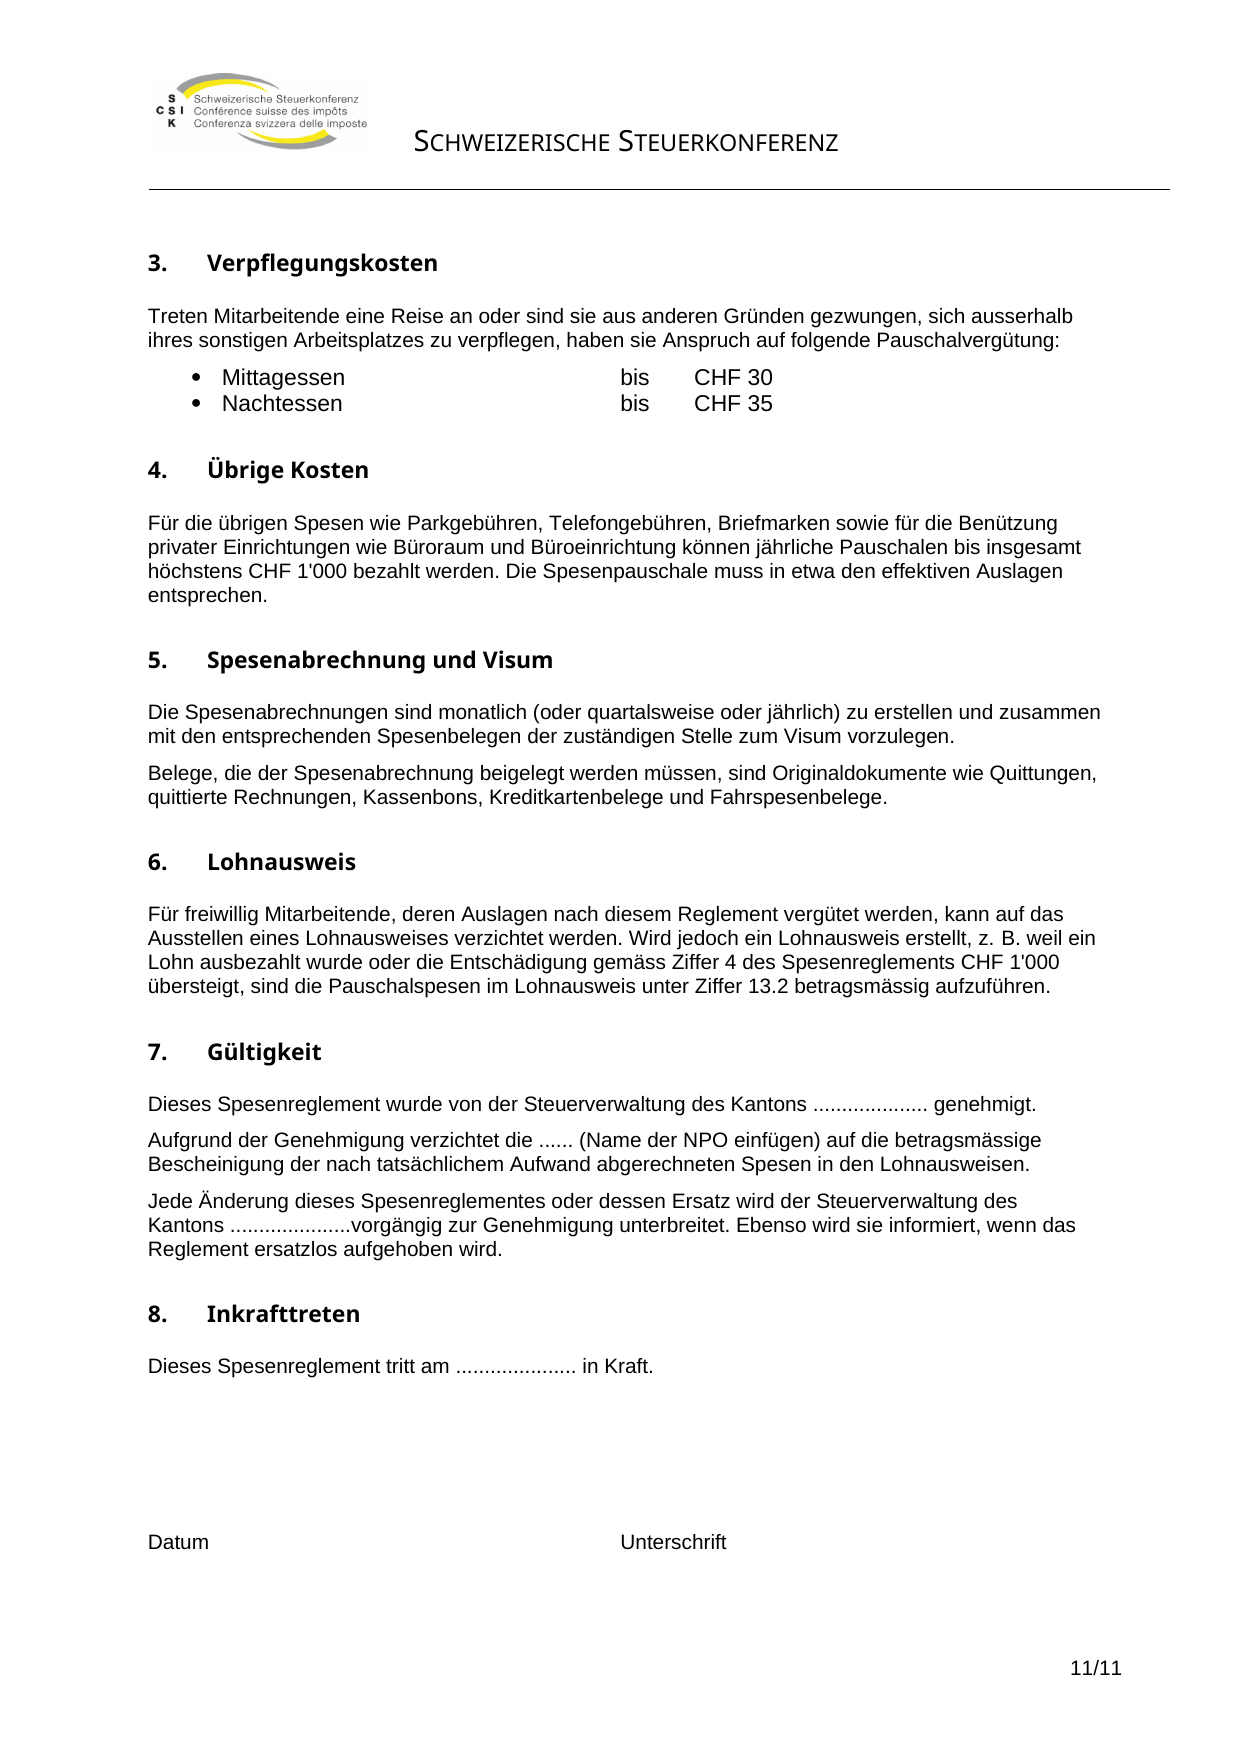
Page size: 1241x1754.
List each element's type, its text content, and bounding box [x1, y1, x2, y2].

text Aufgrund der Genehmigung verzichtet die ...... (Name der NPO einfügen) auf die betragsmässige Bescheinigung der nach tatsächlichem Aufwand abgerechneten Spesen in den Lohnausweisen. [148, 1128, 1122, 1176]
subtitle 5. Spesenabrechnung und Visum [148, 644, 1122, 675]
subtitle 4. Übrige Kosten [148, 454, 1122, 486]
text Dieses Spesenreglement tritt am ..................... in Kraft. [148, 1354, 1122, 1378]
text Für die übrigen Spesen wie Parkgebühren, Telefongebühren, Briefmarken sowie für die Benützung privater Einrichtungen wie Büroraum und Büroeinrichtung können jährliche Pauschalen bis insgesamt höchstens CHF 1'000 bezahlt werden. Die Spesenpauschale muss in etwa den effektiven Auslagen entsprechen. [148, 511, 1122, 606]
subtitle 7. Gültigkeit [148, 1036, 1122, 1067]
text Jede Änderung dieses Spesenreglementes oder dessen Ersatz wird der Steuerverwaltung des Kantons .....................vorgängig zur Genehmigung unterbreitet. Ebenso wird sie informiert, wenn das Reglement ersatzlos aufgehoben wird. [148, 1189, 1122, 1261]
text Treten Mitarbeitende eine Reise an oder sind sie aus anderen Gründen gezwungen, sich ausserhalb ihres sonstigen Arbeitsplatzes zu verpflegen, haben sie Anspruch auf folgende Pauschalvergütung: [148, 304, 1122, 352]
text Die Spesenabrechnungen sind monatlich (oder quartalsweise oder jährlich) zu erstellen und zusammen mit den entsprechenden Spesenbelegen der zuständigen Stelle zum Visum vorzulegen. [148, 700, 1122, 748]
subtitle 6. Lohnausweis [148, 846, 1122, 877]
list Mittagessen bis CHF 30 [192, 364, 1122, 390]
text Datum Unterschrift [148, 1530, 1122, 1554]
subtitle 3. Verpflegungskosten [148, 247, 1122, 279]
text Belege, die der Spesenabrechnung beigelegt werden müssen, sind Originaldokumente wie Quittungen, quittierte Rechnungen, Kassenbons, Kreditkartenbelege und Fahrspesenbelege. [148, 761, 1122, 808]
text Dieses Spesenreglement wurde von der Steuerverwaltung des Kantons .................... genehmigt. [148, 1092, 1122, 1116]
subtitle 8. Inkrafttreten [148, 1298, 1122, 1329]
text Für freiwillig Mitarbeitende, deren Auslagen nach diesem Reglement vergütet werden, kann auf das Ausstellen eines Lohnausweises verzichtet werden. Wird jedoch ein Lohnausweis erstellt, z. B. weil ein Lohn ausbezahlt wurde oder die Entschädigung gemäss Ziffer 4 des Spesenreglements CHF 1'000 übersteigt, sind die Pauschalspesen im Lohnausweis unter Ziffer 13.2 betragsmässig aufzuführen. [148, 902, 1122, 998]
list Nachtessen bis CHF 35 [192, 390, 1122, 417]
